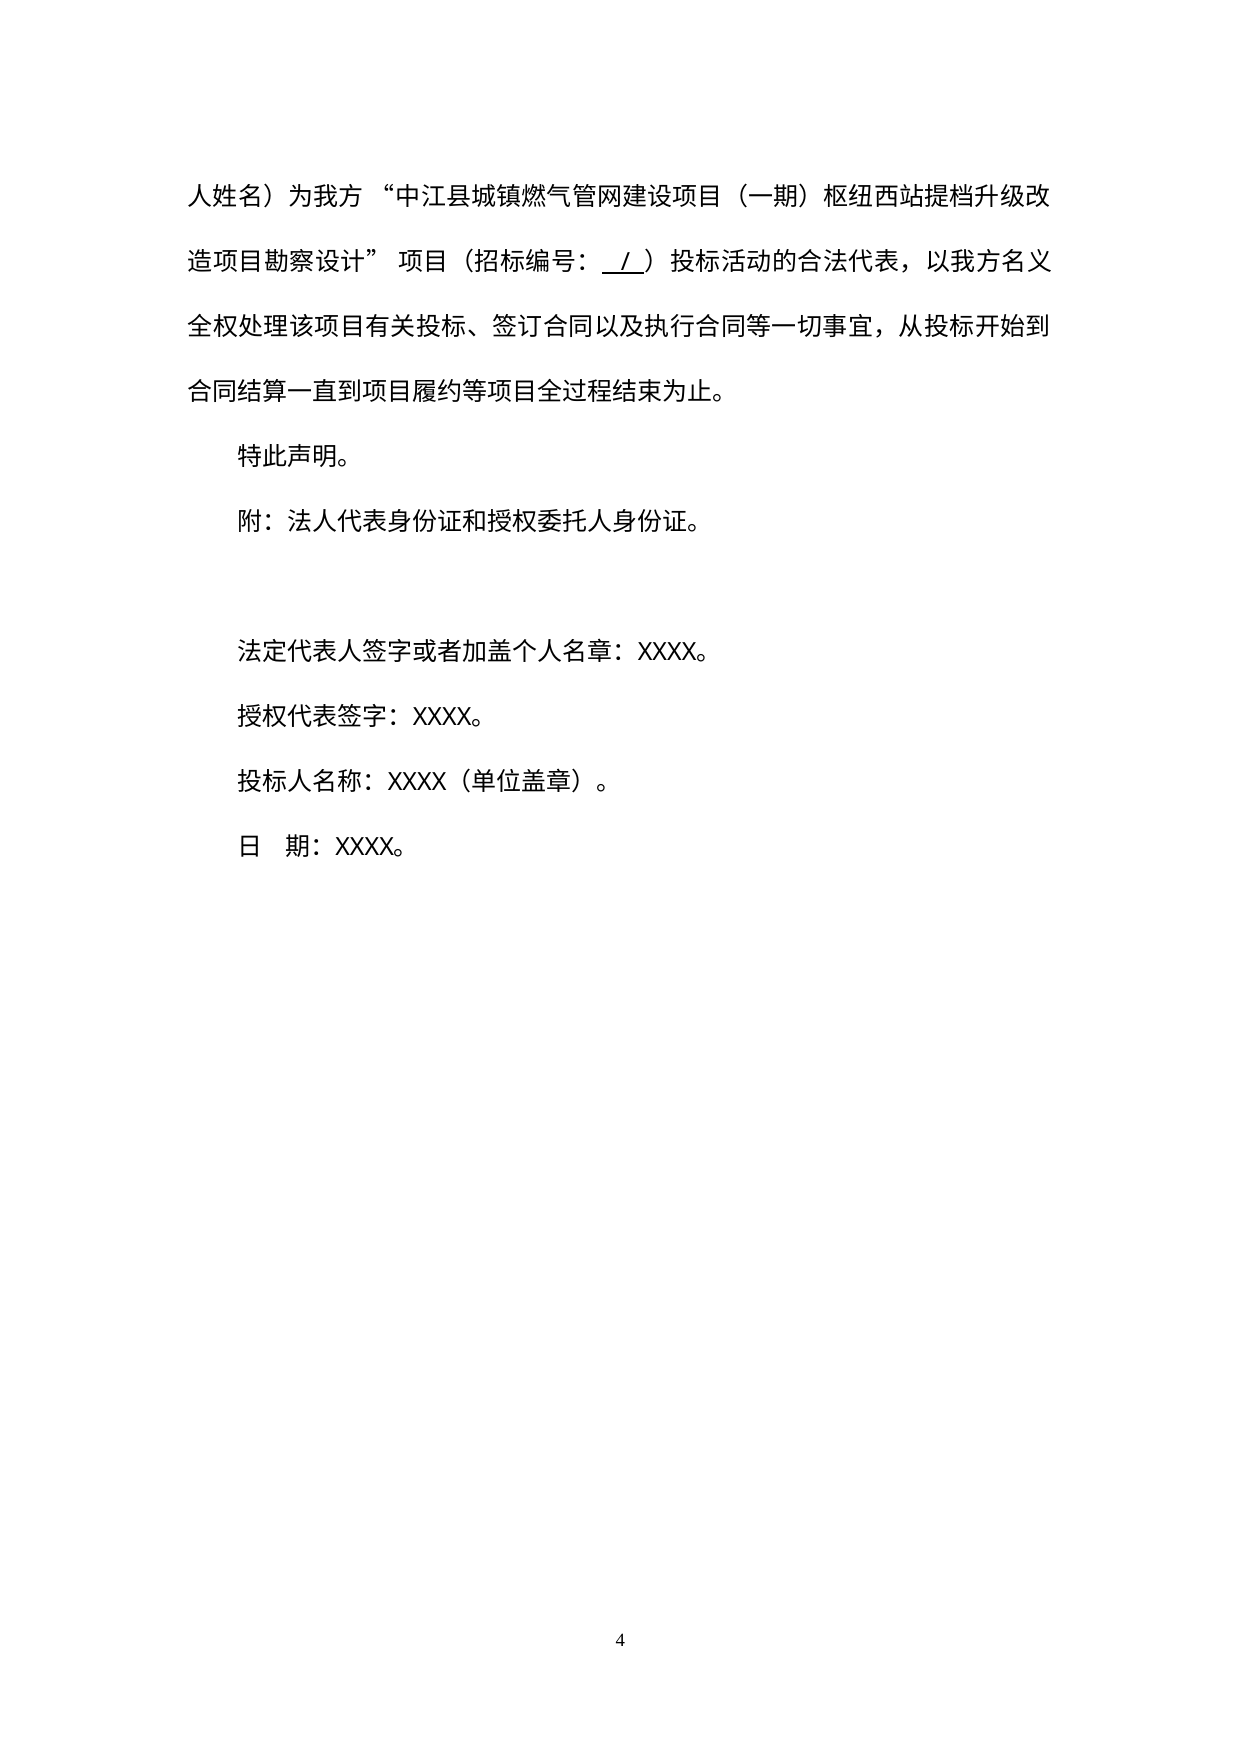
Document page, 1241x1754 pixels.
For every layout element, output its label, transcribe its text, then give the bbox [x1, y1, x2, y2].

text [187, 162, 1053, 422]
text 特此声明。 [187, 422, 1053, 487]
text 附：法人代表身份证和授权委托人身份证。 [187, 487, 1053, 552]
text 投标人名称：XXXX（单位盖章）。 [187, 747, 1053, 812]
text 日 期：XXXX。 [187, 812, 1053, 877]
text 法定代表人签字或者加盖个人名章：XXXX。 [187, 617, 1053, 682]
text 授权代表签字：XXXX。 [187, 682, 1053, 747]
